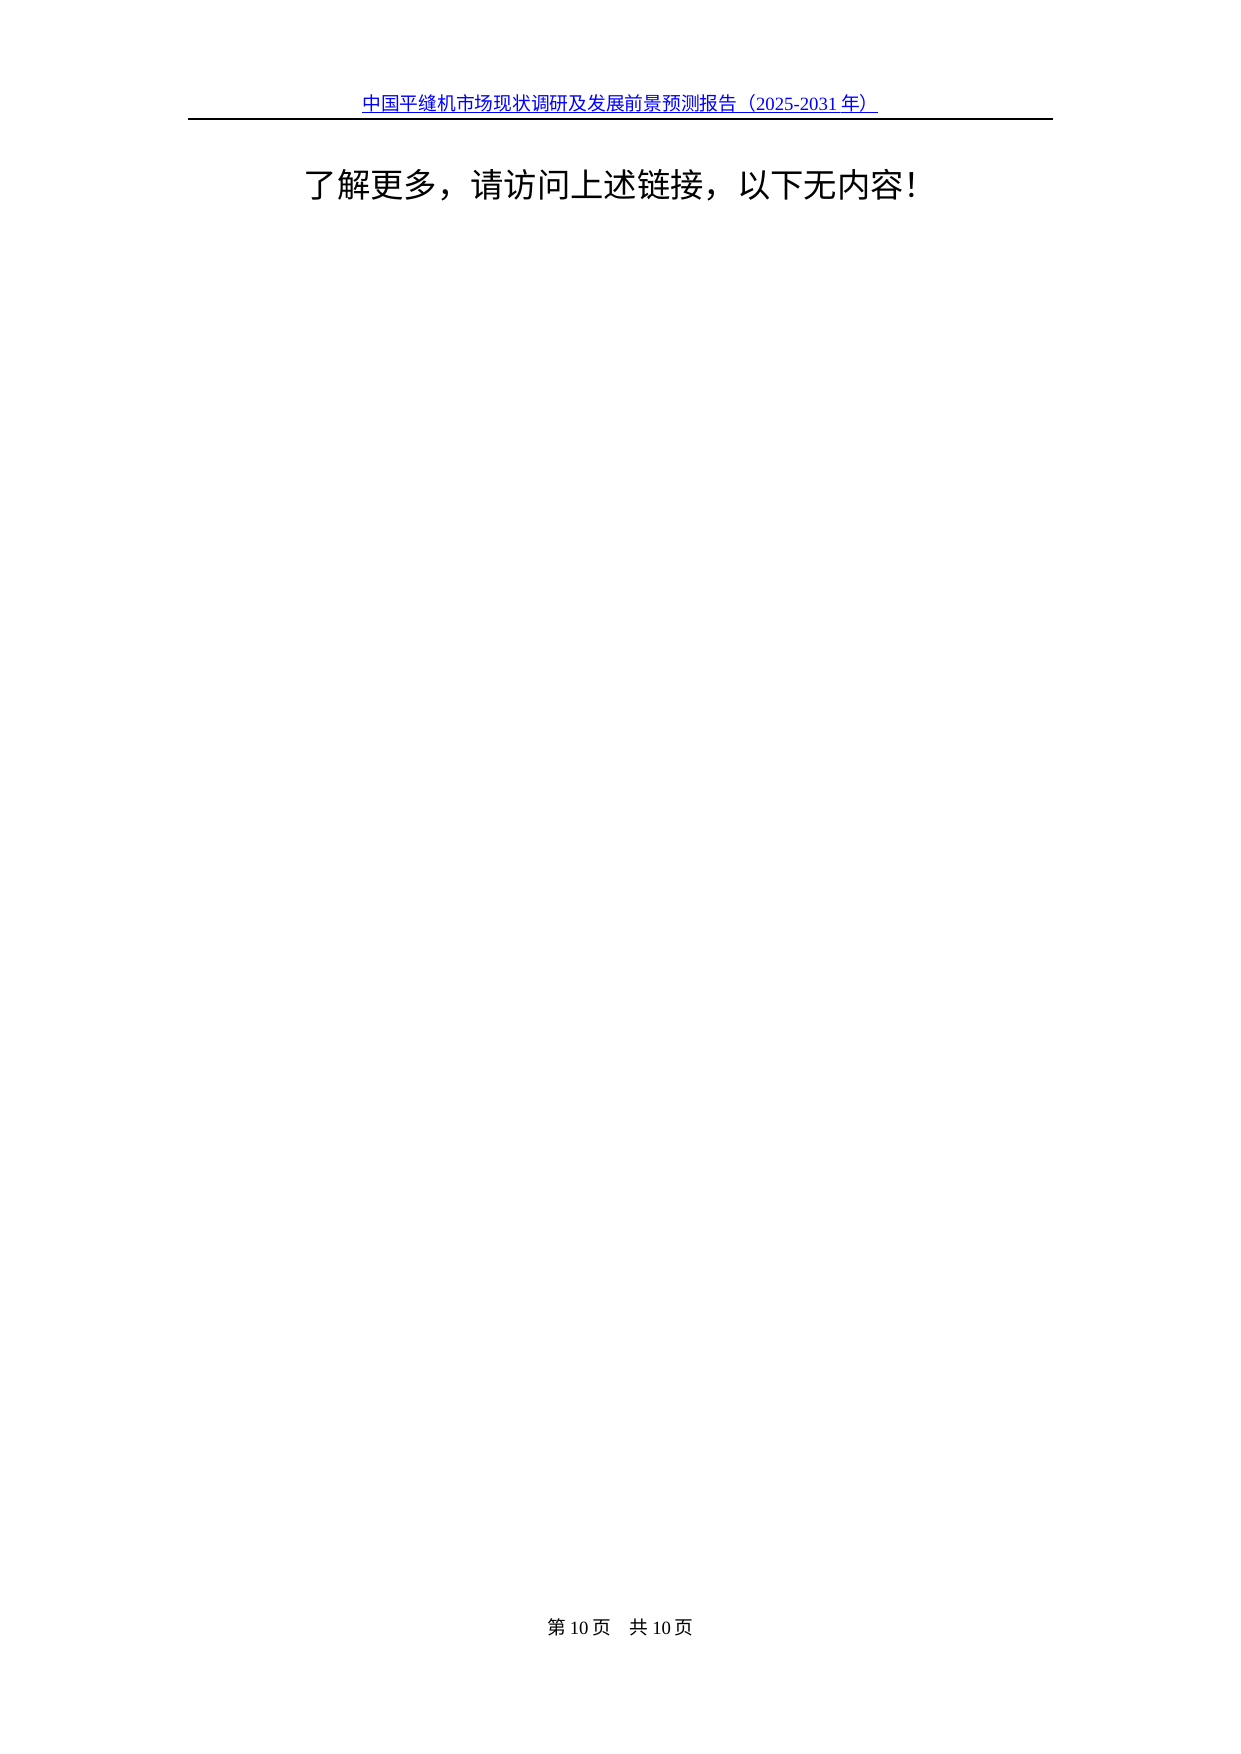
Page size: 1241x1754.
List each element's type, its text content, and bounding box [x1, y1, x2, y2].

title 了解更多，请访问上述链接，以下无内容！ [187, 150, 1053, 215]
